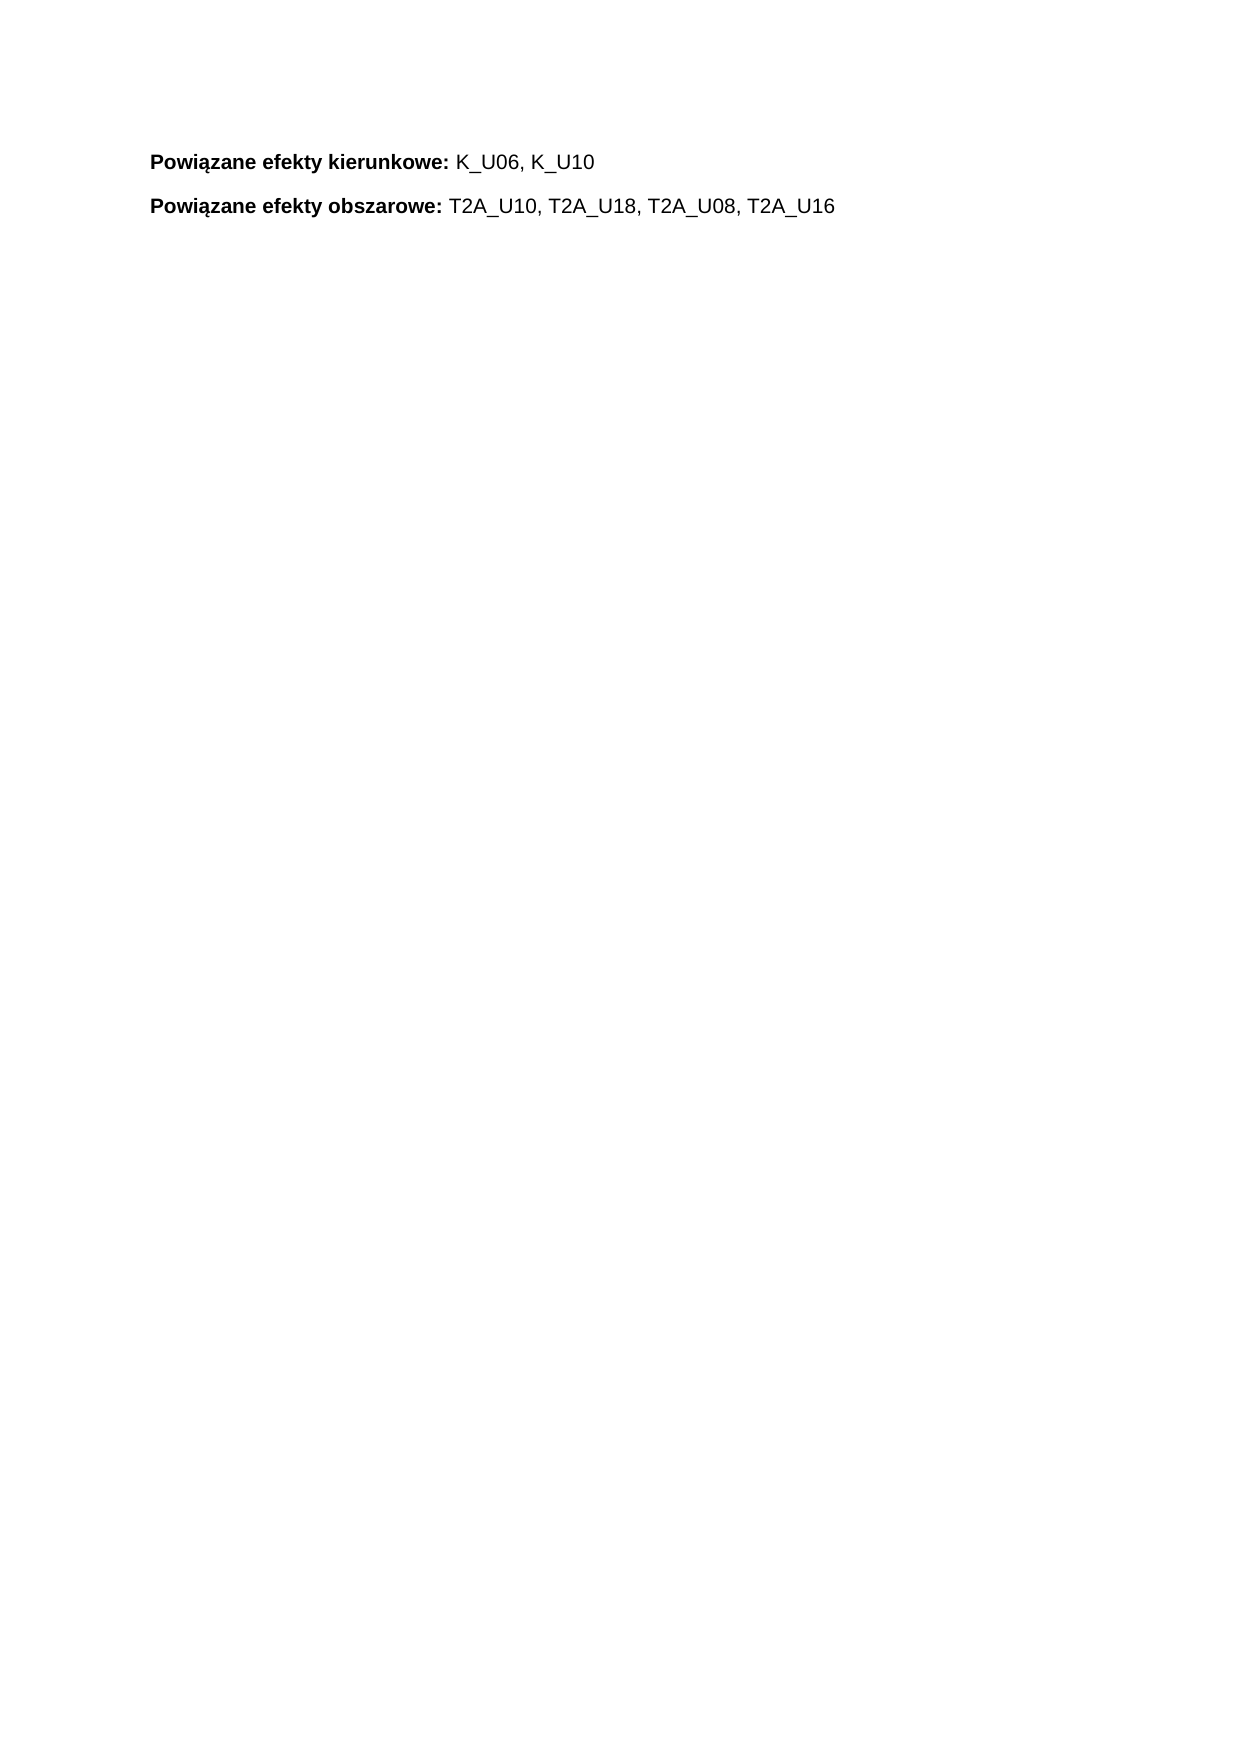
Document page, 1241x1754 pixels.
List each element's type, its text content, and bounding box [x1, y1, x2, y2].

text Powiązane efekty kierunkowe: K_U06, K_U10 [150, 150, 1090, 174]
text Powiązane efekty obszarowe: T2A_U10, T2A_U18, T2A_U08, T2A_U16 [150, 194, 1090, 218]
